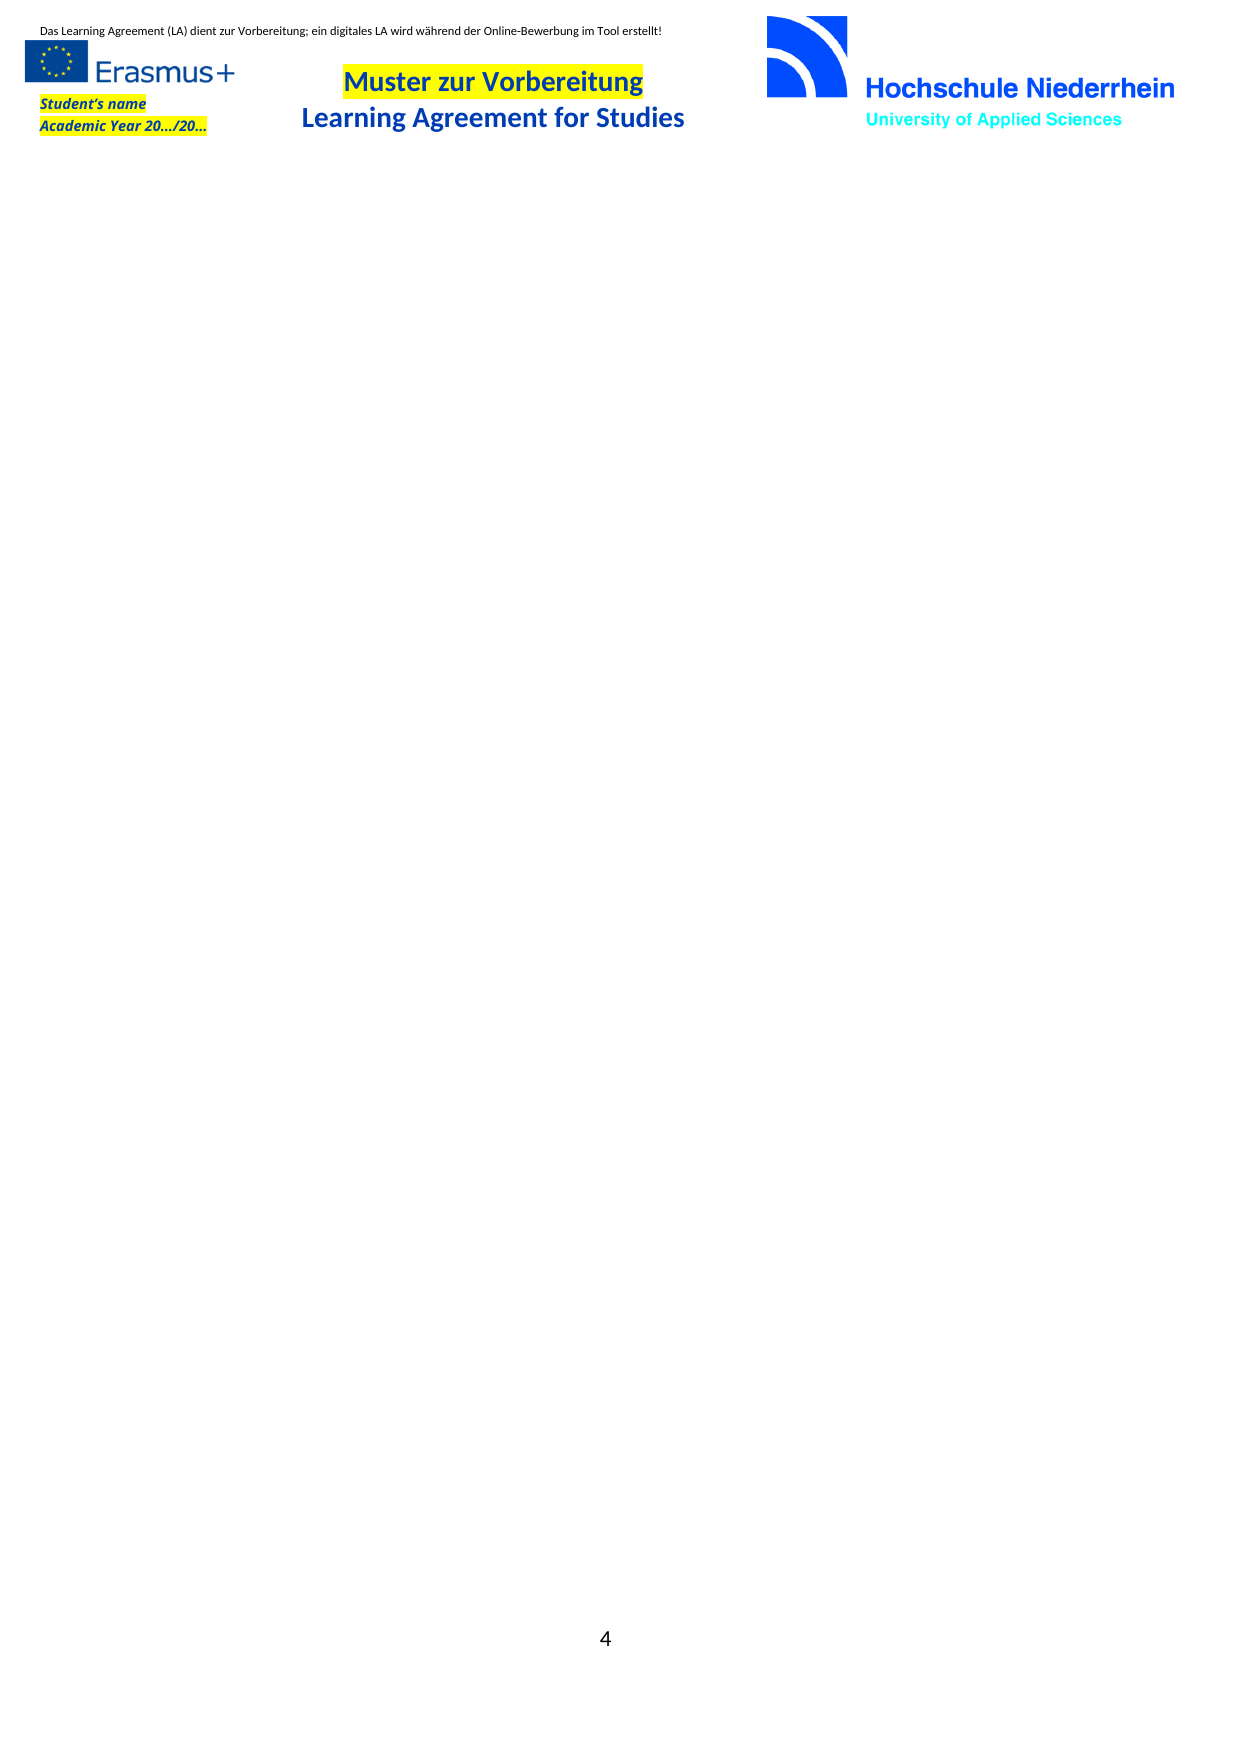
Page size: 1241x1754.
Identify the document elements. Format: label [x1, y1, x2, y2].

picture [24, 40, 235, 83]
picture [766, 16, 1176, 129]
